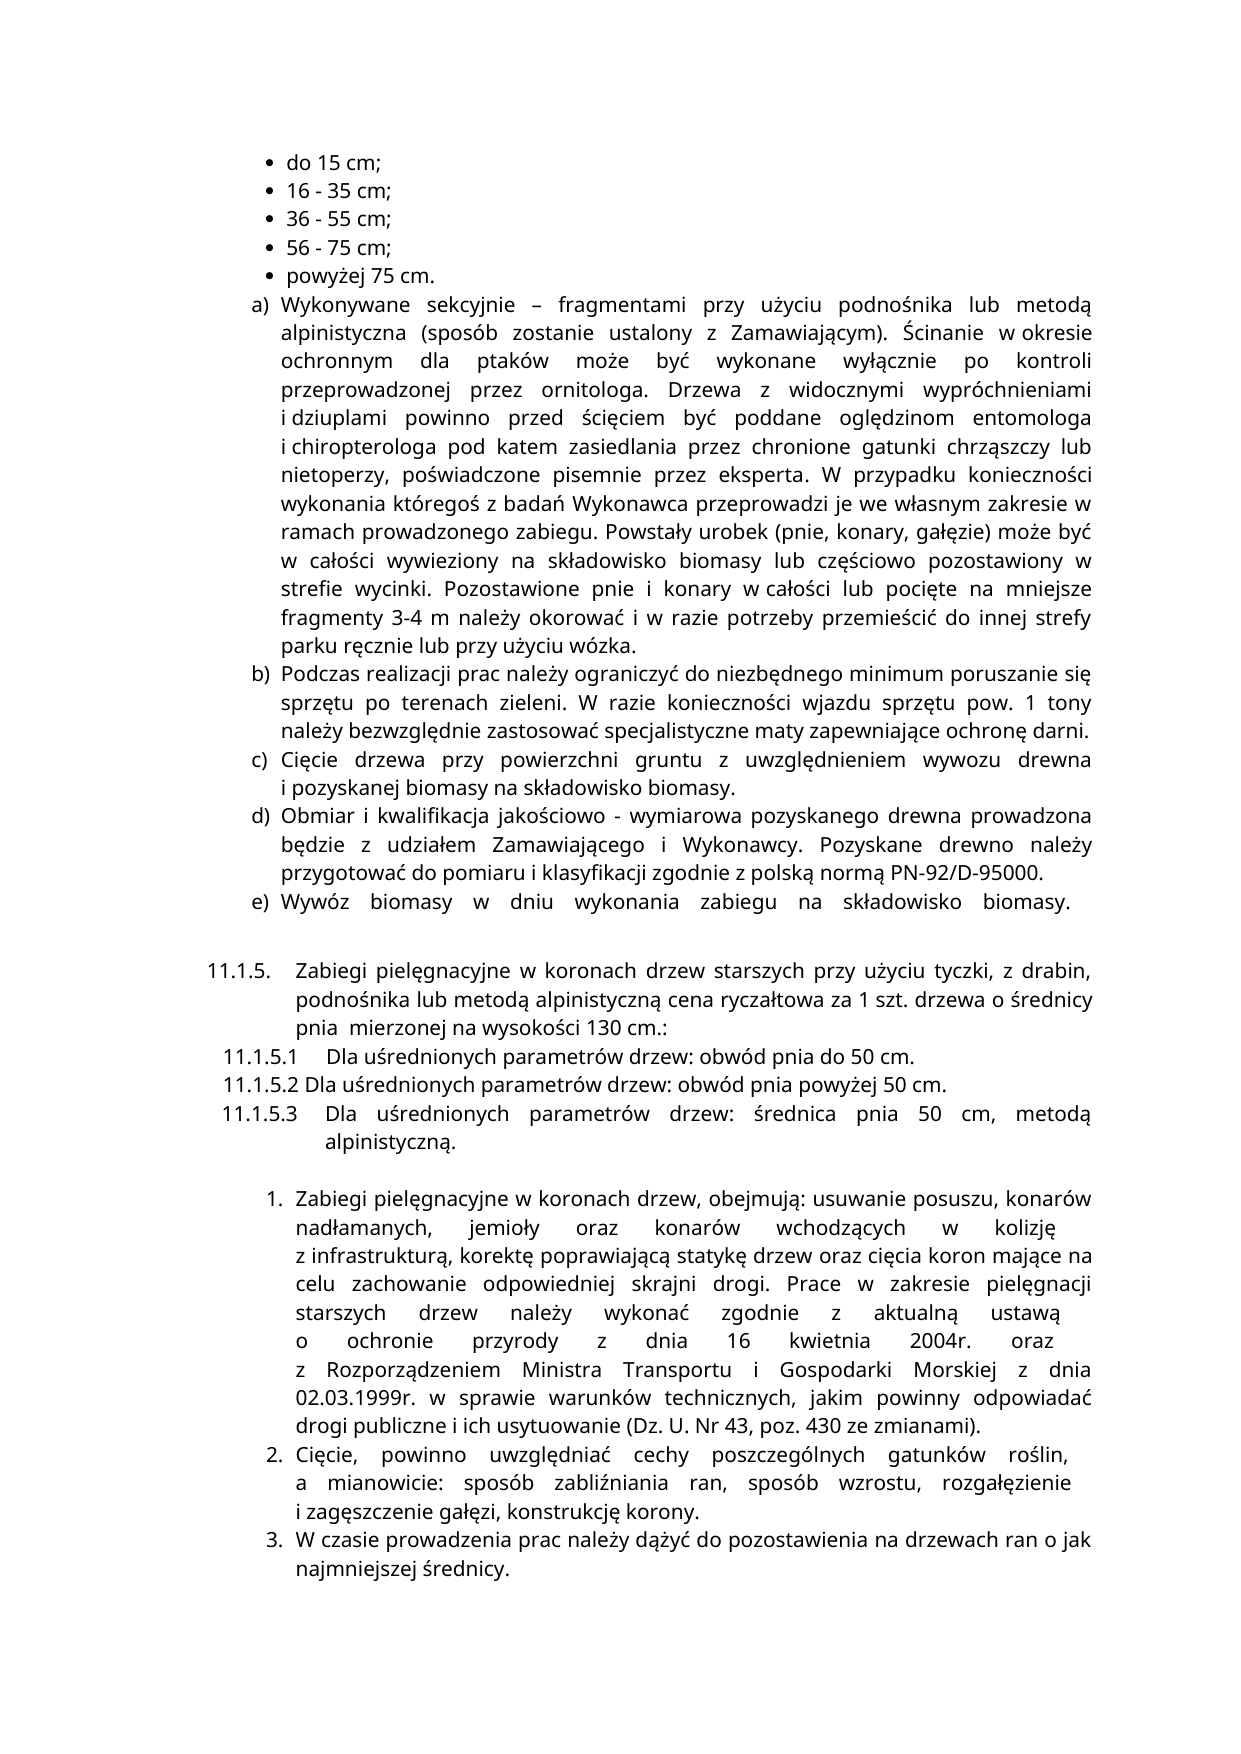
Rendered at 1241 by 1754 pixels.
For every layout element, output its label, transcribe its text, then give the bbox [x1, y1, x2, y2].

list Dla uśrednionych parametrów drzew: średnica pnia 50 cm, metodą alpinistyczną. [221, 1099, 1093, 1156]
list 36 - 55 cm; [266, 204, 1093, 233]
list W czasie prowadzenia prac należy dążyć do pozostawienia na drzewach ran o jak najmniejszej średnicy. [266, 1525, 1093, 1582]
list Podczas realizacji prac należy ograniczyć do niezbędnego minimum poruszanie się sprzętu po terenach zieleni. W razie konieczności wjazdu sprzętu pow. 1 tony należy bezwzględnie zastosować specjalistyczne maty zapewniające ochronę darni. [251, 659, 1093, 745]
list Zabiegi pielęgnacyjne w koronach drzew, obejmują: usuwanie posuszu, konarów nadłamanych, jemioły oraz konarów wchodzących w kolizję z infrastrukturą, korektę poprawiającą statykę drzew oraz cięcia koron mające na celu zachowanie odpowiedniej skrajni drogi. Prace w zakresie pielęgnacji starszych drzew należy wykonać zgodnie z aktualną ustawą o ochronie przyrody z dnia 16 kwietnia 2004r. oraz z Rozporządzeniem Ministra Transportu i Gospodarki Morskiej z dnia 02.03.1999r. w sprawie warunków technicznych, jakim powinny odpowiadać drogi publiczne i ich usytuowanie (Dz. U. Nr 43, poz. 430 ze zmianami). [266, 1184, 1093, 1440]
list 16 - 35 cm; [266, 176, 1093, 204]
list 56 - 75 cm; [266, 233, 1093, 261]
list 11.1.5.1 Dla uśrednionych parametrów drzew: obwód pnia do 50 cm. [223, 1042, 1093, 1070]
list Cięcie, powinno uwzględniać cechy poszczególnych gatunków roślin, a mianowicie: sposób zabliźniania ran, sposób wzrostu, rozgałęzienie i zagęszczenie gałęzi, konstrukcję korony. [266, 1440, 1093, 1525]
list 11.1.5.2 Dla uśrednionych parametrów drzew: obwód pnia powyżej 50 cm. [223, 1070, 1093, 1099]
list do 15 cm; [266, 148, 1093, 176]
list Wywóz biomasy w dniu wykonania zabiegu na składowisko biomasy. [251, 887, 1093, 944]
list Wykonywane sekcyjnie – fragmentami przy użyciu podnośnika lub metodą alpinistyczna (sposób zostanie ustalony z Zamawiającym). Ścinanie w okresie ochronnym dla ptaków może być wykonane wyłącznie po kontroli przeprowadzonej przez ornitologa. Drzewa z widocznymi wypróchnieniami i dziuplami powinno przed ścięciem być poddane oględzinom entomologa i chiropterologa pod katem zasiedlania przez chronione gatunki chrząszczy lub nietoperzy, poświadczone pisemnie przez eksperta. W przypadku konieczności wykonania któregoś z badań Wykonawca przeprowadzi je we własnym zakresie w ramach prowadzonego zabiegu. Powstały urobek (pnie, konary, gałęzie) może być w całości wywieziony na składowisko biomasy lub częściowo pozostawiony w strefie wycinki. Pozostawione pnie i konary w całości lub pocięte na mniejsze fragmenty 3-4 m należy okorować i w razie potrzeby przemieścić do innej strefy parku ręcznie lub przy użyciu wózka. [251, 290, 1093, 659]
list Zabiegi pielęgnacyjne w koronach drzew starszych przy użyciu tyczki, z drabin, podnośnika lub metodą alpinistyczną cena ryczałtowa za 1 szt. drzewa o średnicy pnia mierzonej na wysokości 130 cm.: [207, 957, 1093, 1042]
list Cięcie drzewa przy powierzchni gruntu z uwzględnieniem wywozu drewna i pozyskanej biomasy na składowisko biomasy. [251, 745, 1093, 802]
list Obmiar i kwalifikacja jakościowo - wymiarowa pozyskanego drewna prowadzona będzie z udziałem Zamawiającego i Wykonawcy. Pozyskane drewno należy przygotować do pomiaru i klasyfikacji zgodnie z polską normą PN-92/D-95000. [251, 802, 1093, 887]
list powyżej 75 cm. [266, 261, 1093, 290]
